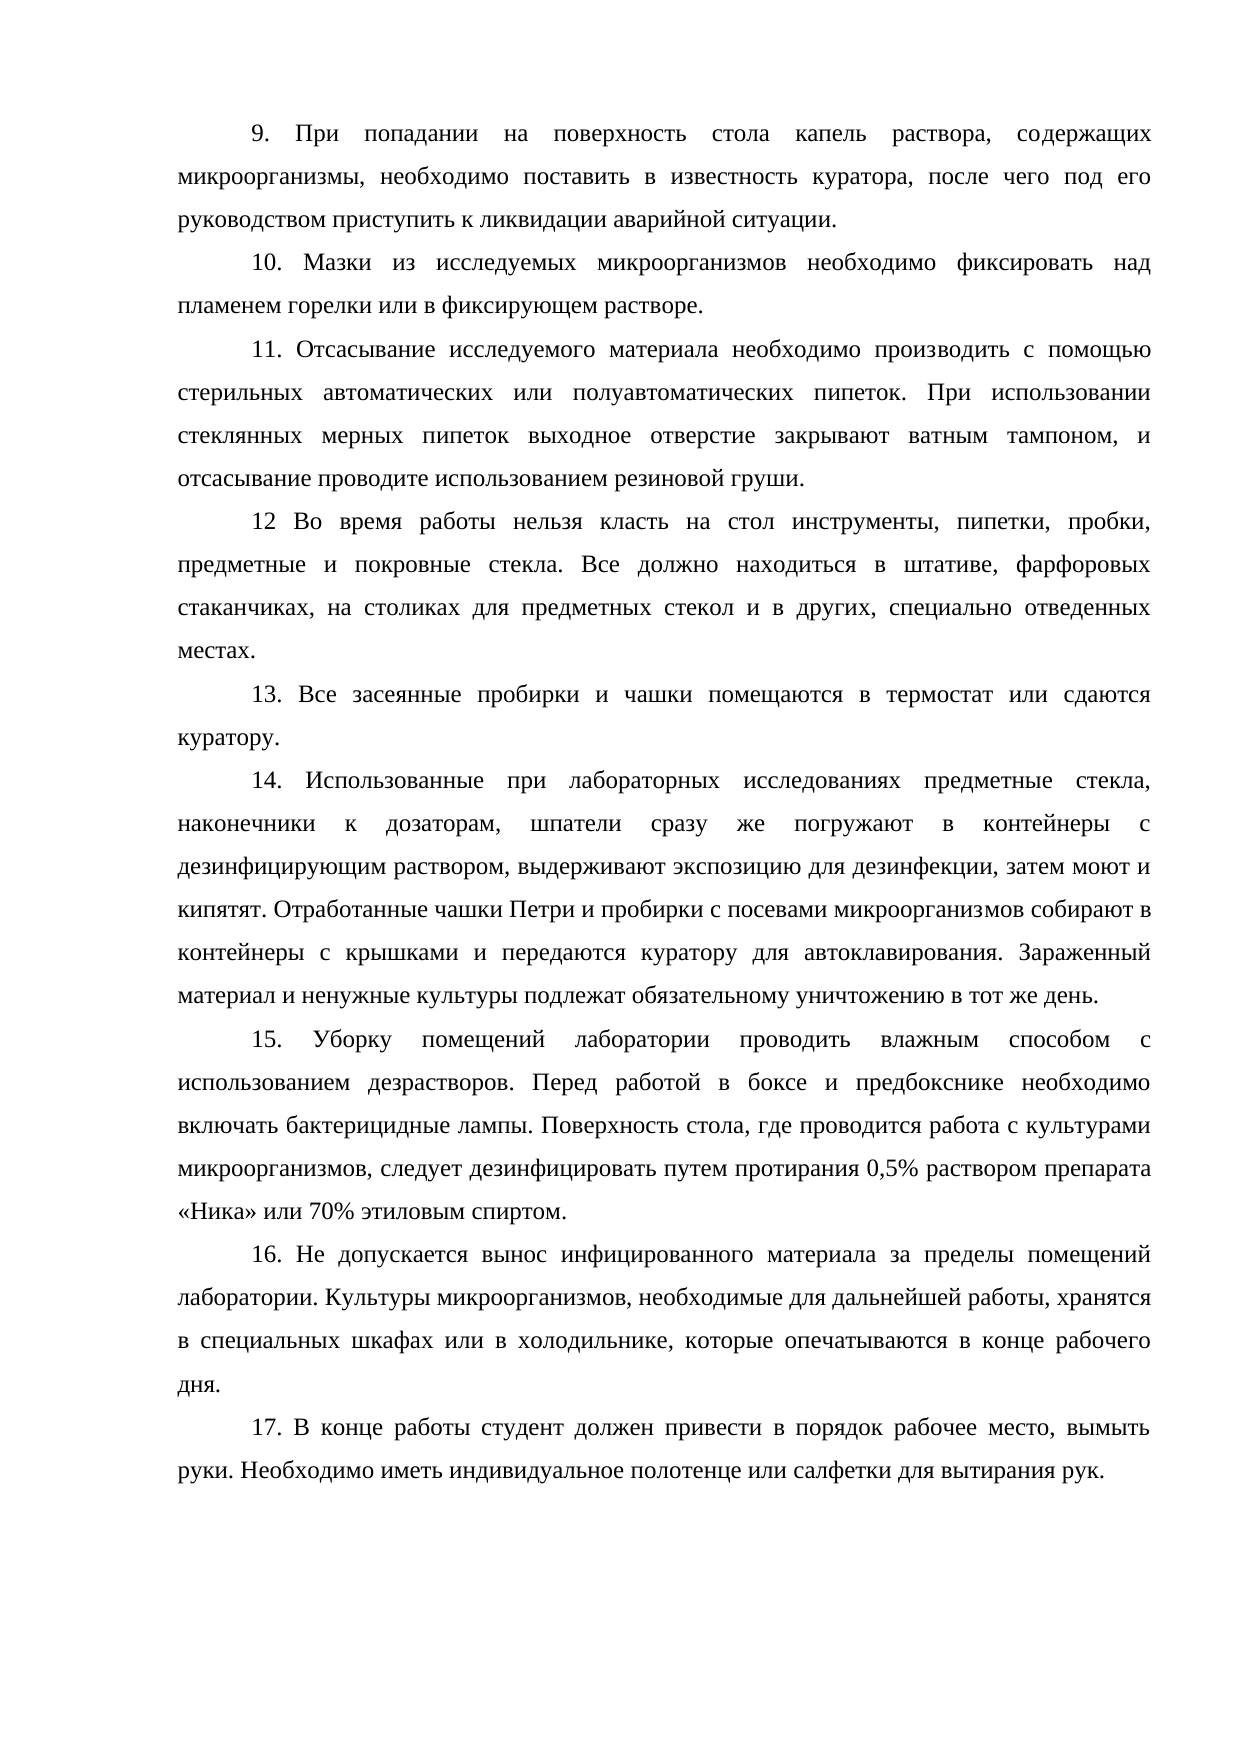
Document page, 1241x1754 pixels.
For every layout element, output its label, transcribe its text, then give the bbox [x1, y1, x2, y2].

text 15. Уборку помещений лаборатории проводить влажным способом с использованием дезрастворов. Перед работой в боксе и предбокснике необходимо включать бактерицидные лампы. Поверхность стола, где проводится работа с культурами микроорганизмов, следует дезинфицировать путем протирания 0,5% раствором препарата «Ника» или 70% этиловым спиртом. [177, 1024, 1152, 1225]
text 16. Не допускается вынос инфицированного материала за пределы помещений лаборатории. Культуры микроорганизмов, необходимые для дальнейшей работы, хранятся в специальных шкафах или в холодильнике, которые опечатываются в конце рабочего дня. [177, 1239, 1152, 1397]
text 9. При попадании на поверхность стола капель раствора, содержащих микроорганизмы, необходимо поставить в известность куратора, после чего под его руководством приступить к ликвидации аварийной ситуации. [177, 118, 1152, 233]
text 14. Использованные при лабораторных исследованиях предметные стекла, наконечники к дозаторам, шпатели сразу же погружают в контейнеры с дезинфицирующим раствором, выдерживают экспозицию для дезинфекции, затем моют и кипятят. Отработанные чашки Петри и пробирки с посевами микроорганизмов собирают в контейнеры с крышками и передаются куратору для автоклавирования. Зараженный материал и ненужные культуры подлежат обязательному уничтожению в тот же день. [177, 765, 1152, 1009]
text 10. Мазки из исследуемых микроорганизмов необходимо фиксировать над пламенем горелки или в фиксирующем растворе. [177, 247, 1152, 319]
text 17. В конце работы студент должен привести в порядок рабочее место, вымыть руки. Необходимо иметь индивидуальное полотенце или салфетки для вытирания рук. [177, 1412, 1152, 1484]
text 12 Во время работы нельзя класть на стол инструменты, пипетки, пробки, предметные и покровные стекла. Все должно находиться в штативе, фарфоровых стаканчиках, на столиках для предметных стекол и в других, специально отведенных местах. [177, 506, 1152, 664]
text 13. Все засеянные пробирки и чашки помещаются в термостат или сдаются куратору. [177, 679, 1152, 751]
text 11. Отсасывание исследуемого материала необходимо производить с помощью стерильных автоматических или полуавтоматических пипеток. При использовании стеклянных мерных пипеток выходное отверстие закрывают ватным тампоном, и отсасывание проводите использованием резиновой груши. [177, 334, 1152, 492]
